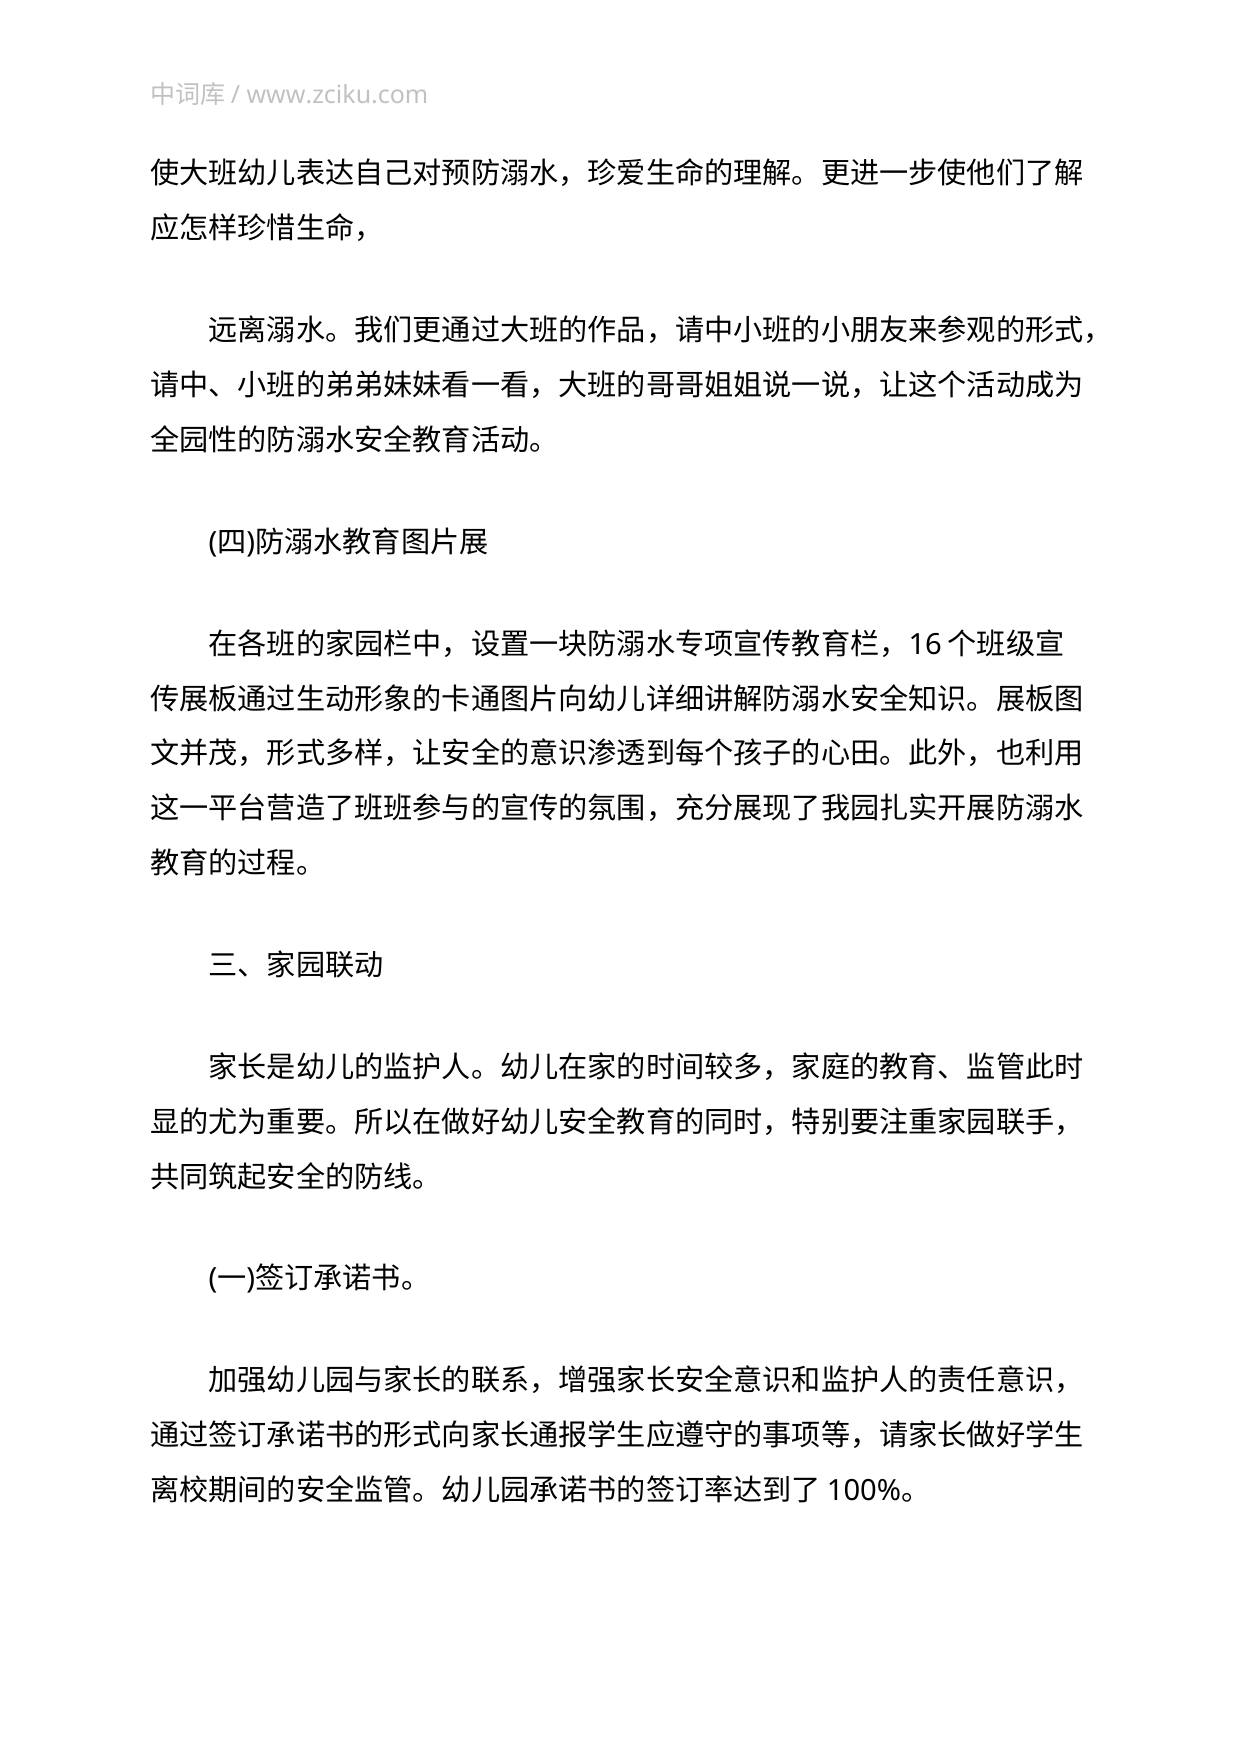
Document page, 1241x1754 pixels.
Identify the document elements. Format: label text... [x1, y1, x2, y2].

text 远离溺水。我们更通过大班的作品，请中小班的小朋友来参观的形式，请中、小班的弟弟妹妹看一看，大班的哥哥姐姐说一说，让这个活动成为全园性的防溺水安全教育活动。 [150, 307, 1090, 459]
text 在各班的家园栏中，设置一块防溺水专项宣传教育栏，16个班级宣传展板通过生动形象的卡通图片向幼儿详细讲解防溺水安全知识。展板图文并茂，形式多样，让安全的意识渗透到每个孩子的心田。此外，也利用这一平台营造了班班参与的宣传的氛围，充分展现了我园扎实开展防溺水教育的过程。 [150, 620, 1090, 882]
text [150, 150, 1090, 247]
text (一)签订承诺书。 [150, 1255, 1090, 1297]
text 家长是幼儿的监护人。幼儿在家的时间较多，家庭的教育、监管此时显的尤为重要。所以在做好幼儿安全教育的同时，特别要注重家园联手，共同筑起安全的防线。 [150, 1043, 1090, 1196]
text 加强幼儿园与家长的联系，增强家长安全意识和监护人的责任意识，通过签订承诺书的形式向家长通报学生应遵守的事项等，请家长做好学生离校期间的安全监管。幼儿园承诺书的签订率达到了100%。 [150, 1357, 1090, 1509]
text 三、家园联动 [150, 942, 1090, 984]
text (四)防溺水教育图片展 [150, 518, 1090, 561]
